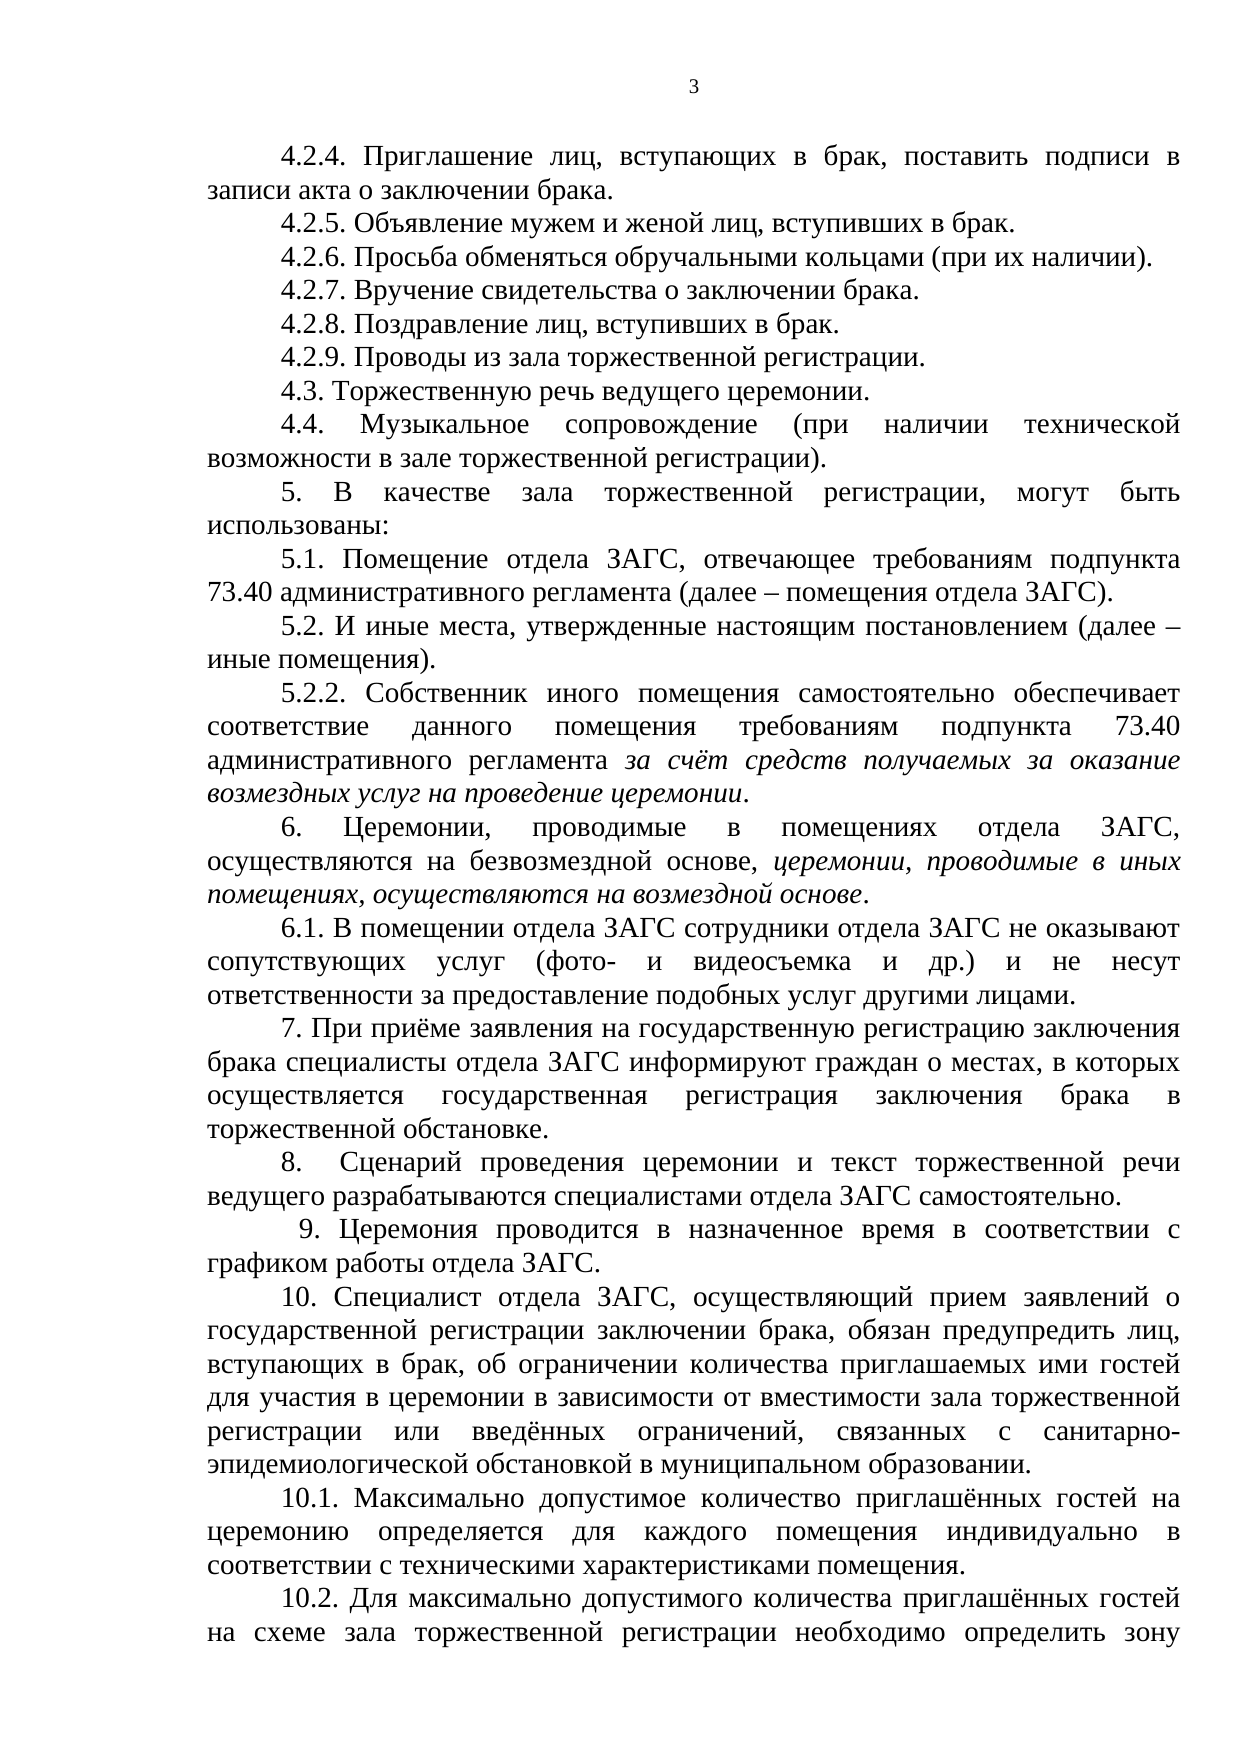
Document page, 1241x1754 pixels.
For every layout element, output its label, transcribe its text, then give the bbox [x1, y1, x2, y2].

text 4.2.7. Вручение свидетельства о заключении брака. [207, 272, 1181, 306]
text 6. Церемонии, проводимые в помещениях отдела ЗАГС, осуществляются на безвозмездной основе, церемонии, проводимые в иных помещениях, осуществляются на возмездной основе. [207, 809, 1181, 910]
text 4.2.4. Приглашение лиц, вступающих в брак, поставить подписи в записи акта о заключении брака. [207, 138, 1181, 205]
text 5. В качестве зала торжественной регистрации, могут быть использованы: [207, 474, 1181, 541]
text 8. Сценарий проведения церемонии и текст торжественной речи ведущего разрабатываются специалистами отдела ЗАГС самостоятельно. [207, 1144, 1181, 1212]
text 10.1. Максимально допустимое количество приглашённых гостей на церемонию определяется для каждого помещения индивидуально в соответствии с техническими характеристиками помещения. [207, 1480, 1181, 1581]
text 4.2.5. Объявление мужем и женой лиц, вступивших в брак. [207, 205, 1181, 239]
text 6.1. В помещении отдела ЗАГС сотрудники отдела ЗАГС не оказывают сопутствующих услуг (фото- и видеосъемка и др.) и не несут ответственности за предоставление подобных услуг другими лицами. [207, 910, 1181, 1010]
text 5.1. Помещение отдела ЗАГС, отвечающее требованиям подпункта 73.40 административного регламента (далее – помещения отдела ЗАГС). [207, 541, 1181, 608]
text 4.2.6. Просьба обменяться обручальными кольцами (при их наличии). [207, 239, 1181, 272]
text 9. Церемония проводится в назначенное время в соответствии с графиком работы отдела ЗАГС. [207, 1212, 1181, 1279]
text 4.4. Музыкальное сопровождение (при наличии технической возможности в зале торжественной регистрации). [207, 407, 1181, 474]
text 7. При приёме заявления на государственную регистрацию заключения брака специалисты отдела ЗАГС информируют граждан о местах, в которых осуществляется государственная регистрация заключения брака в торжественной обстановке. [207, 1010, 1181, 1144]
text 4.2.8. Поздравление лиц, вступивших в брак. [207, 306, 1181, 339]
text 5.2.2. Собственник иного помещения самостоятельно обеспечивает соответствие данного помещения требованиям подпункта 73.40 административного регламента за счёт средств получаемых за оказание возмездных услуг на проведение церемонии. [207, 675, 1181, 809]
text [207, 1581, 1181, 1648]
text 10. Специалист отдела ЗАГС, осуществляющий прием заявлений о государственной регистрации заключении брака, обязан предупредить лиц, вступающих в брак, об ограничении количества приглашаемых ими гостей для участия в церемонии в зависимости от вместимости зала торжественной регистрации или введённых ограничений, связанных с санитарно-эпидемиологической обстановкой в муниципальном образовании. [207, 1279, 1181, 1480]
text 4.3. Торжественную речь ведущего церемонии. [207, 373, 1181, 407]
text 5.2. И иные места, утвержденные настоящим постановлением (далее – иные помещения). [207, 608, 1181, 675]
text 4.2.9. Проводы из зала торжественной регистрации. [207, 339, 1181, 373]
